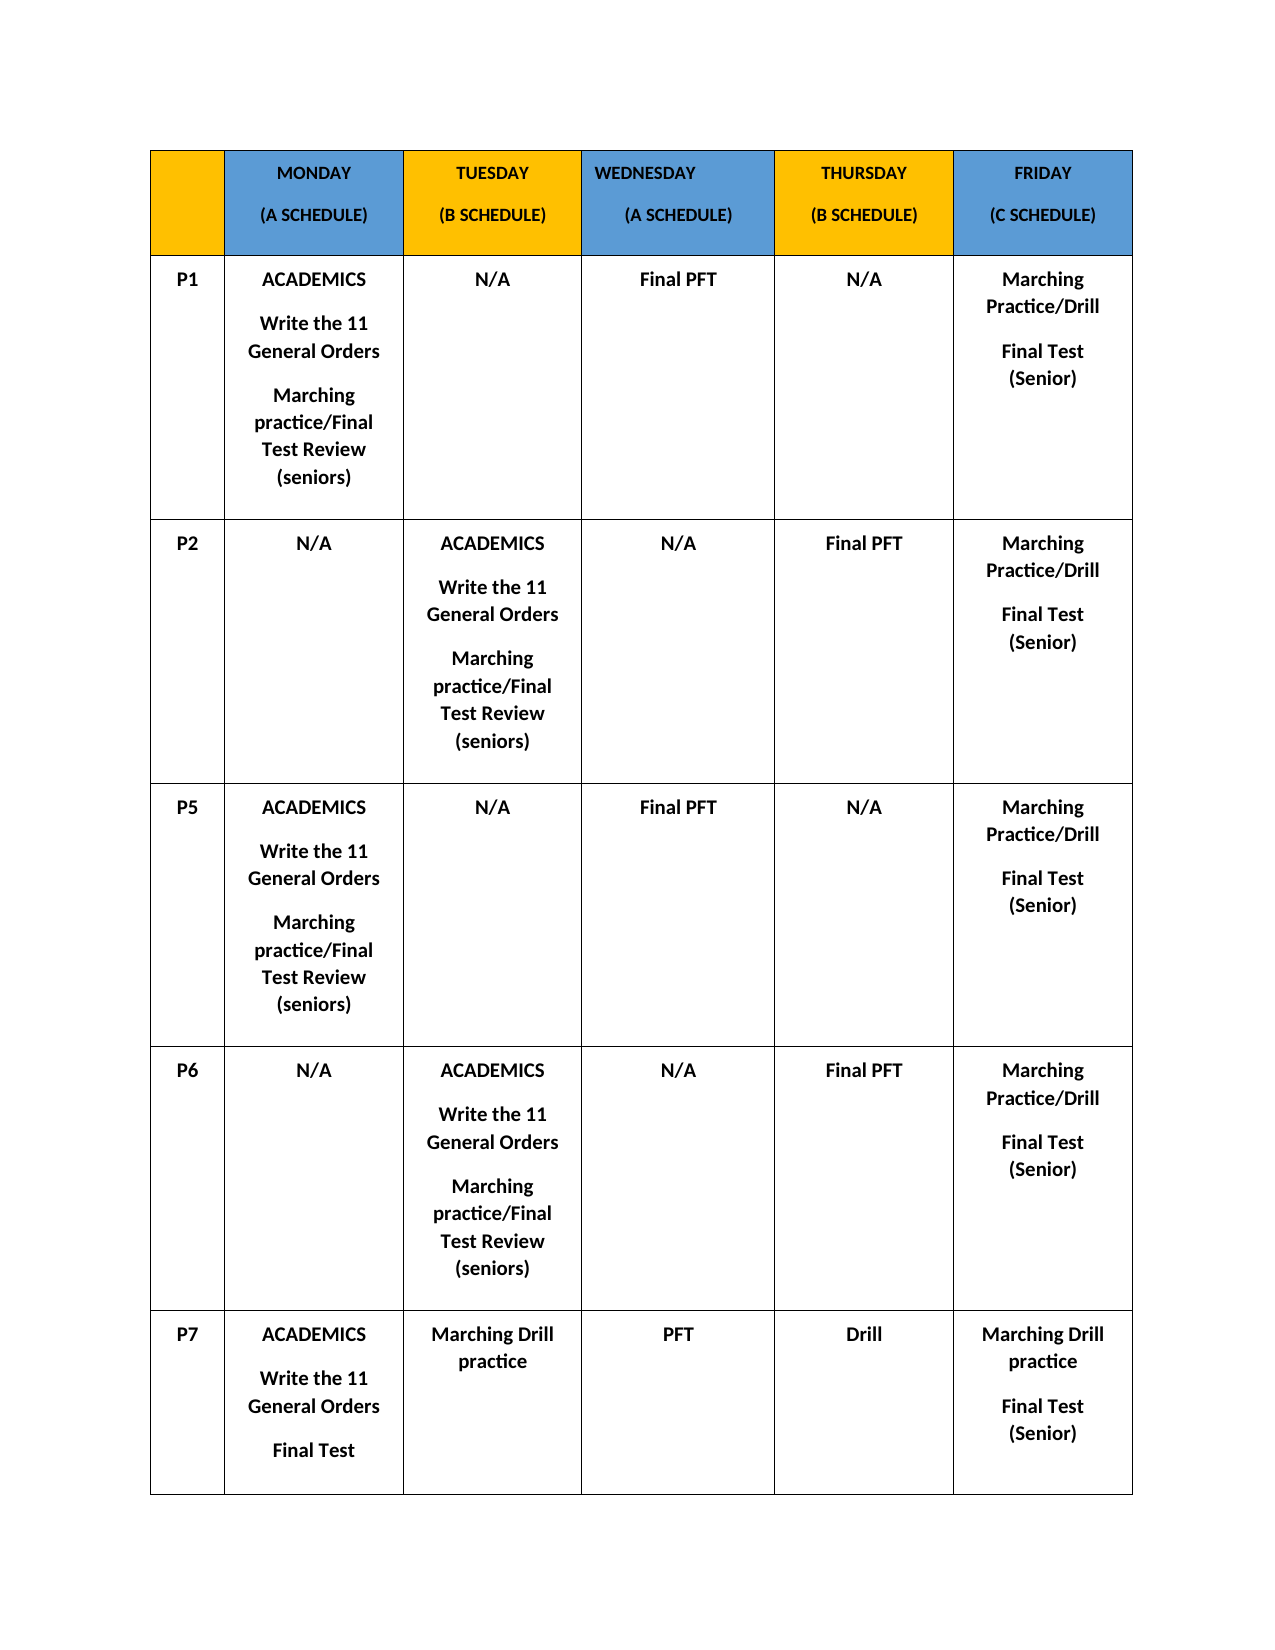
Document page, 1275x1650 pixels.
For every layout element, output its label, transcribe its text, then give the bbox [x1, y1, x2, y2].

table_cell ACADEMICS Write the 11 General Orders Marching practice/Final Test Review (seniors) [225, 256, 403, 519]
table_cell N/A [775, 784, 953, 1046]
table_cell Marching Practice/Drill Final Test (Senior) [954, 256, 1132, 519]
table_cell Final PFT [775, 520, 953, 782]
table_cell P2 [151, 520, 224, 782]
table_cell Marching Practice/Drill Final Test (Senior) [954, 520, 1132, 782]
table_cell N/A [404, 256, 581, 519]
table_cell P6 [151, 1047, 224, 1310]
table_header TUESDAY (B SCHEDULE) [404, 151, 581, 255]
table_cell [404, 1311, 581, 1494]
table_header WEDNESDAY (A SCHEDULE) [582, 151, 774, 255]
table_cell Marching Practice/Drill Final Test (Senior) [954, 784, 1132, 1046]
table_header FRIDAY (C SCHEDULE) [954, 151, 1132, 255]
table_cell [954, 1311, 1132, 1494]
table_cell N/A [225, 1047, 403, 1310]
table_cell ACADEMICS Write the 11 General Orders Marching practice/Final Test Review (seniors) [225, 784, 403, 1046]
table_cell N/A [225, 520, 403, 782]
table_cell N/A [404, 784, 581, 1046]
table_cell P5 [151, 784, 224, 1046]
table_header THURSDAY (B SCHEDULE) [775, 151, 953, 255]
table_header MONDAY (A SCHEDULE) [225, 151, 403, 255]
table_cell N/A [582, 520, 774, 782]
table_cell N/A [775, 256, 953, 519]
table_cell Marching Practice/Drill Final Test (Senior) [954, 1047, 1132, 1310]
table_cell P1 [151, 256, 224, 519]
table_cell ACADEMICS Write the 11 General Orders Marching practice/Final Test Review (seniors) [404, 520, 581, 782]
table_cell Final PFT [775, 1047, 953, 1310]
table_cell P7 [151, 1311, 224, 1494]
table_cell Final PFT [582, 256, 774, 519]
table_cell N/A [582, 1047, 774, 1310]
table_cell Drill [775, 1311, 953, 1494]
table_header [151, 151, 224, 255]
table_cell PFT [582, 1311, 774, 1494]
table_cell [225, 1311, 403, 1494]
table_cell Final PFT [582, 784, 774, 1046]
table_cell ACADEMICS Write the 11 General Orders Marching practice/Final Test Review (seniors) [404, 1047, 581, 1310]
